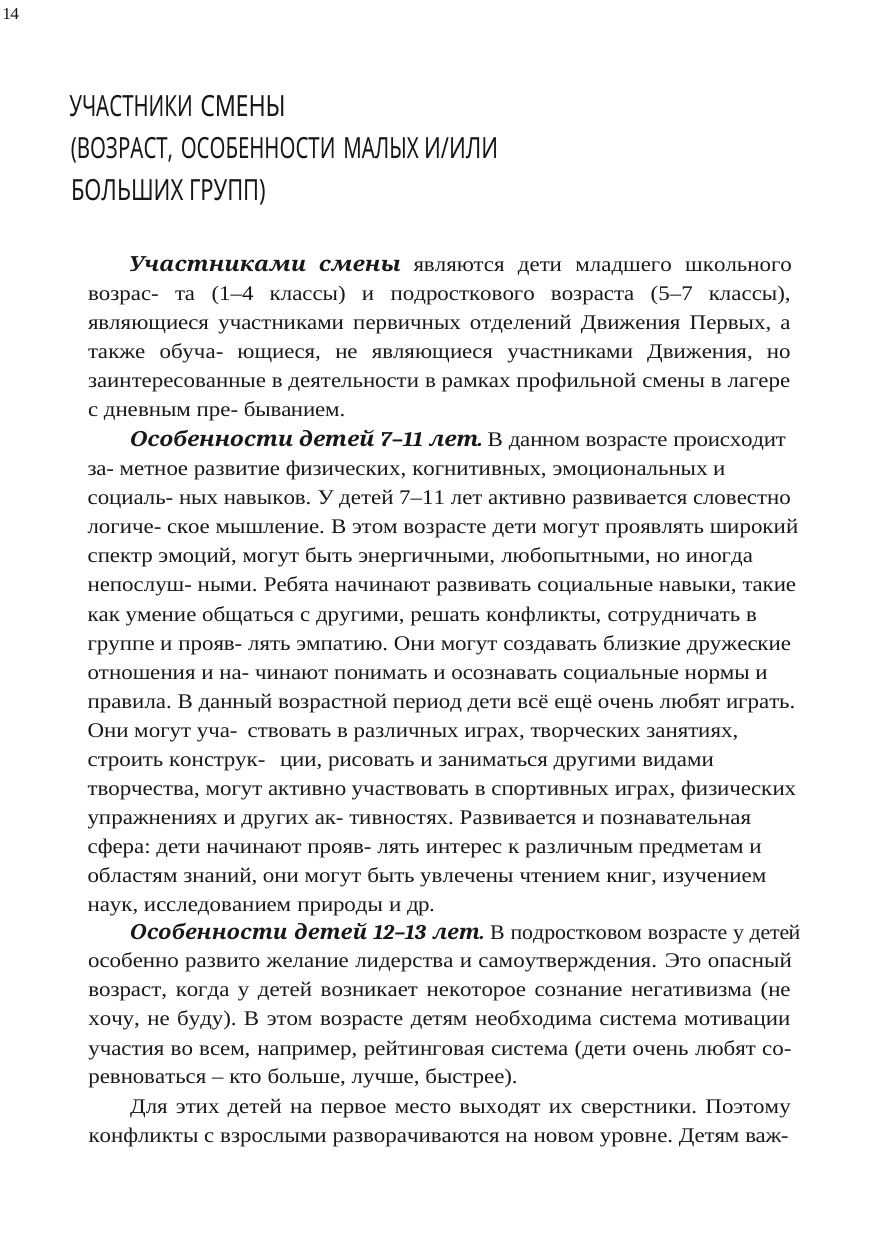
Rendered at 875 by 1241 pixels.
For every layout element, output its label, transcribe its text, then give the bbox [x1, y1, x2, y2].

text Особенности детей 7–11 лет. В данном возрасте происходит за- метное развитие физических, когнитивных, эмоциональных и социаль- ных навыков. У детей 7–11 лет активно развивается словестно логиче- ское мышление. В этом возрасте дети могут проявлять широкий спектр эмоций, могут быть энергичными, любопытными, но иногда непослуш- ными. Ребята начинают развивать социальные навыки, такие как умение общаться с другими, решать конфликты, сотрудничать в группе и прояв- лять эмпатию. Они могут создавать близкие дружеские отношения и на- чинают понимать и осознавать социальные нормы и правила. В данный возрастной период дети всё ещё очень любят играть. Они могут уча- ствовать в различных играх, творческих занятиях, строить конструк- ции, рисовать и заниматься другими видами творчества, могут активно участвовать в спортивных играх, физических упражнениях и других ак- тивностях. Развивается и познавательная сфера: дети начинают прояв- лять интерес к различным предметам и областям знаний, они могут быть увлечены чтением книг, изучением наук, исследованием природы и др. [87, 426, 802, 916]
text особенно развито желание лидерства и самоутверждения. Это опасный возраст, когда у детей возникает некоторое сознание негативизма (не хочу, не буду). В этом возрасте детям необходима система мотивации участия во всем, например, рейтинговая система (дети очень любят со- ревноваться – кто больше, лучше, быстрее). [88, 948, 792, 1088]
text Особенности детей 12–13 лет. В подростковом возрасте у детей [129, 921, 844, 944]
text (ВОЗРАСТ, ОСОБЕННОСТИ МАЛЫХ И/ИЛИ БОЛЬШИХ ГРУПП) [71, 128, 524, 209]
subtitle УЧАСТНИКИ СМЕНЫ [69, 85, 844, 125]
text Для этих детей на первое место выходят их сверстники. Поэтому конфликты с взрослыми разворачиваются на новом уровне. Детям важ- [88, 1093, 792, 1147]
text Участниками смены являются дети младшего школьного возрас- та (1–4 классы) и подросткового возраста (5–7 классы), являющиеся участниками первичных отделений Движения Первых, а также обуча- ющиеся, не являющиеся участниками Движения, но заинтересованные в деятельности в рамках профильной смены в лагере с дневным пре- быванием. [88, 251, 792, 421]
